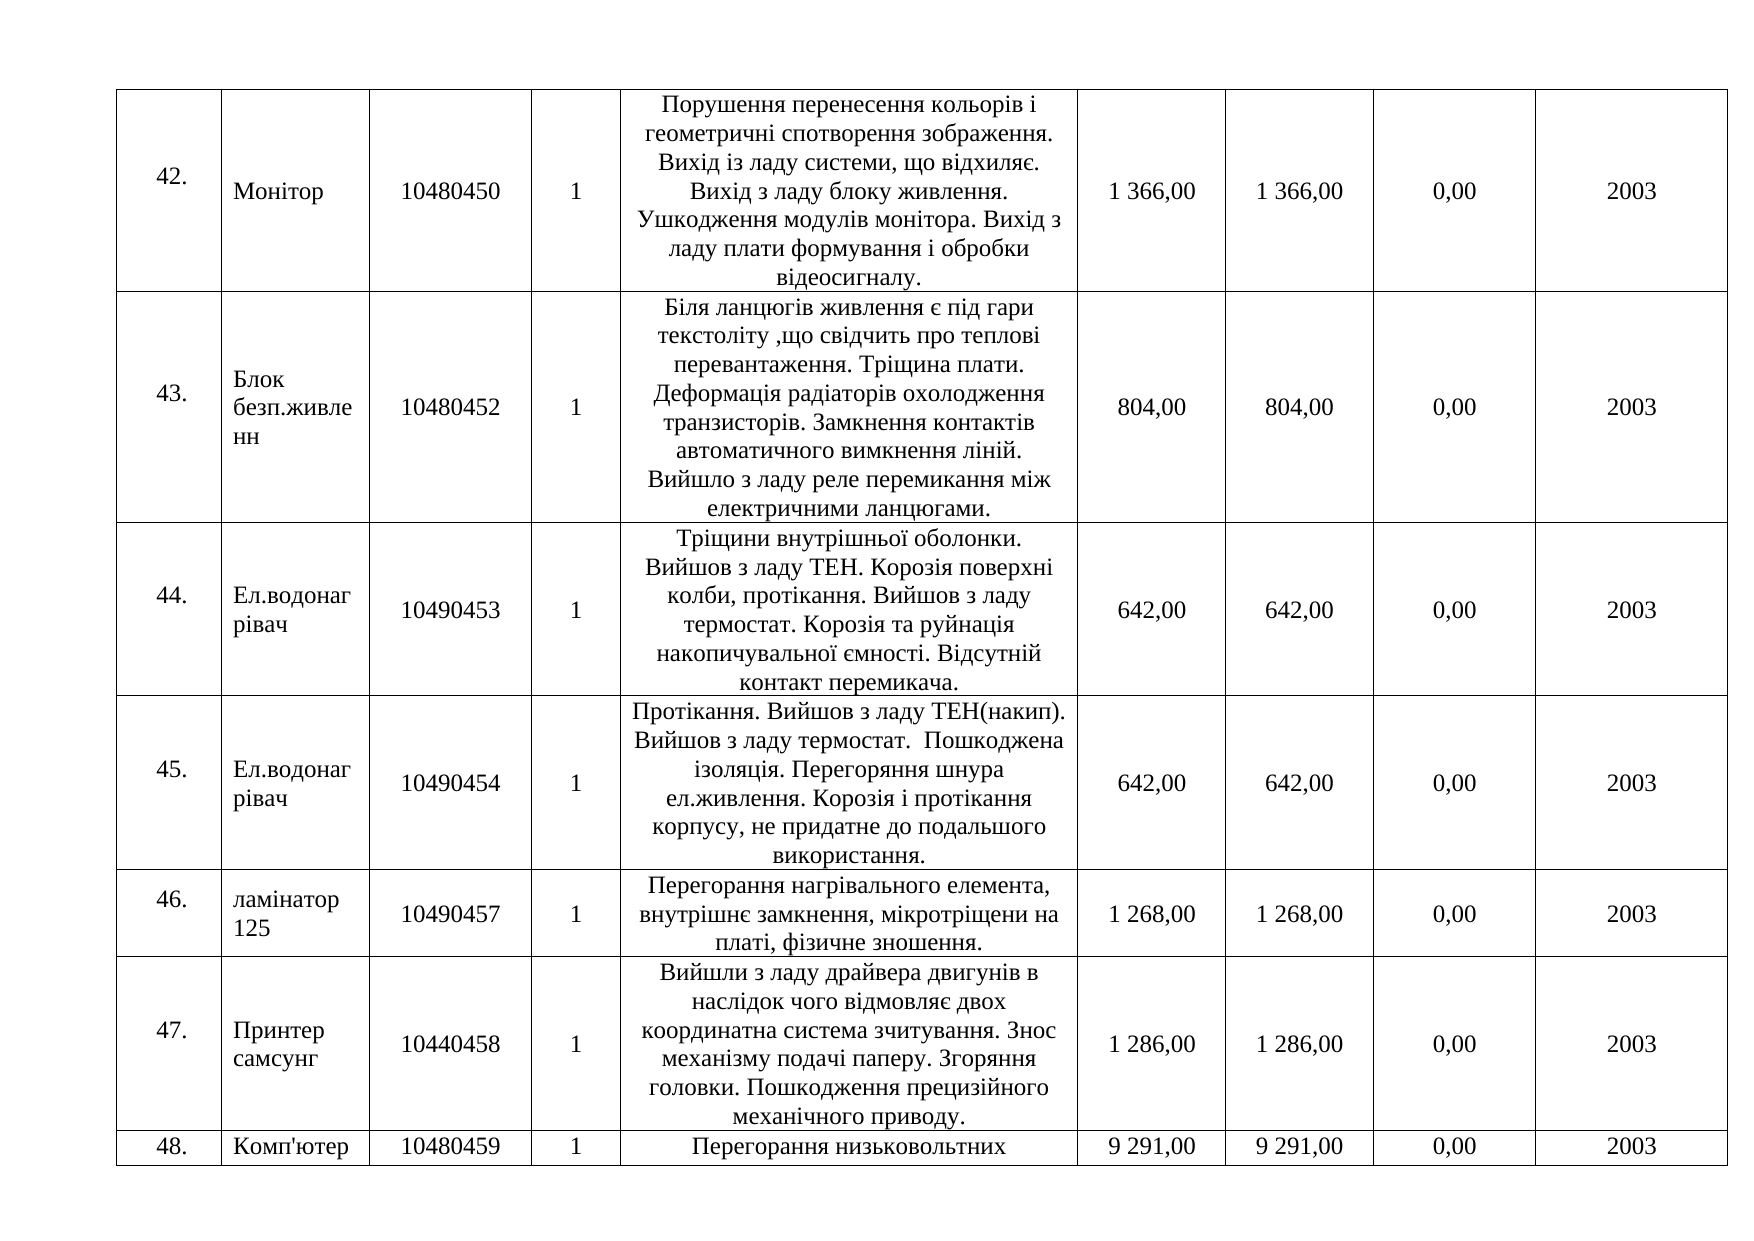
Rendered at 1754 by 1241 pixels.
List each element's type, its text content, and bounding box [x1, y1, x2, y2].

table_cell 0,00 [1374, 957, 1535, 1130]
table_cell 10490457 [370, 870, 531, 956]
table_cell 1 366,00 [1078, 90, 1225, 291]
table_cell Ел.водонагрівач [222, 696, 369, 869]
table_cell Принтер самсунг [222, 957, 369, 1130]
table_cell Блок безп.живленн [222, 292, 369, 522]
table_cell 0,00 [1374, 523, 1535, 695]
table_cell 1 [532, 870, 620, 956]
table_cell 642,00 [1078, 523, 1225, 695]
table_cell 10490453 [370, 523, 531, 695]
table_cell 2003 [1536, 90, 1727, 291]
table_cell Комп'ютер НР [222, 1131, 369, 1165]
table_cell 1 268,00 [1078, 870, 1225, 956]
table_cell [117, 870, 221, 956]
table_cell 642,00 [1226, 523, 1373, 695]
table_cell Монітор [222, 90, 369, 291]
table_cell 804,00 [1226, 292, 1373, 522]
table_cell 0,00 [1374, 292, 1535, 522]
table_cell Біля ланцюгів живлення є під гари текстоліту ,що свідчить про теплові перевантаження. Тріщина плати. Деформація радіаторів охолодження транзисторів. Замкнення контактів автоматичного вимкнення ліній. Вийшло з ладу реле перемикання між електричними ланцюгами. [621, 292, 1077, 522]
table_cell Порушення перенесення кольорів і геометричні спотворення зображення. Вихід із ладу системи, що відхиляє. Вихід з ладу блоку живлення. Ушкодження модулів монітора. Вихід з ладу плати формування і обробки відеосигналу. [621, 90, 1077, 291]
table_cell 9 291,00 [1078, 1131, 1225, 1165]
table_cell 1 [532, 957, 620, 1130]
table_cell 2003 [1536, 292, 1727, 522]
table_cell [621, 1131, 1077, 1165]
table_cell 0,00 [1374, 1131, 1535, 1165]
table_cell Ел.водонагрівач [222, 523, 369, 695]
table_cell 1 268,00 [1226, 870, 1373, 956]
table_cell 1 [532, 90, 620, 291]
table_cell 1 366,00 [1226, 90, 1373, 291]
table_cell 10480452 [370, 292, 531, 522]
table_cell 1 [532, 292, 620, 522]
table_cell [117, 292, 221, 522]
table_cell 2003 [1536, 957, 1727, 1130]
table_cell [117, 90, 221, 291]
table_cell 2003 [1536, 523, 1727, 695]
table_cell 1 [532, 523, 620, 695]
table_cell Вийшли з ладу драйвера двигунів в наслідок чого відмовляє двох координатна система зчитування. Знос механізму подачі паперу. Згоряння головки. Пошкодження прецизійного механічного приводу. [621, 957, 1077, 1130]
table_cell 2003 [1536, 870, 1727, 956]
table_cell 0,00 [1374, 90, 1535, 291]
table_cell [117, 1131, 221, 1165]
table_cell 10480459 [370, 1131, 531, 1165]
table_cell 642,00 [1226, 696, 1373, 869]
table_cell 1 [532, 1131, 620, 1165]
table_cell Протікання. Вийшов з ладу ТЕН(накип). Вийшов з ладу термостат. Пошкоджена ізоляція. Перегоряння шнура ел.живлення. Корозія і протікання корпусу, не придатне до подальшого використання. [621, 696, 1077, 869]
table_cell 10490454 [370, 696, 531, 869]
table_cell Перегорання нагрівального елемента, внутрішнє замкнення, мікротріщени на платі, фізичне зношення. [621, 870, 1077, 956]
table_cell 804,00 [1078, 292, 1225, 522]
table_cell 1 286,00 [1078, 957, 1225, 1130]
table_cell 1 [532, 696, 620, 869]
table_cell Тріщини внутрішньої оболонки. Вийшов з ладу ТЕН. Корозія поверхні колби, протікання. Вийшов з ладу термостат. Корозія та руйнація накопичувальної ємності. Відсутній контакт перемикача. [621, 523, 1077, 695]
table_cell [117, 957, 221, 1130]
table_cell 2003 [1536, 696, 1727, 869]
table_cell 1 286,00 [1226, 957, 1373, 1130]
table_cell [117, 523, 221, 695]
table_cell 9 291,00 [1226, 1131, 1373, 1165]
table_cell ламінатор 125 [222, 870, 369, 956]
table_cell [117, 696, 221, 869]
table_cell 2003 [1536, 1131, 1727, 1165]
table_cell 10440458 [370, 957, 531, 1130]
table_cell 0,00 [1374, 870, 1535, 956]
table_cell 642,00 [1078, 696, 1225, 869]
table_cell 10480450 [370, 90, 531, 291]
table_cell 0,00 [1374, 696, 1535, 869]
